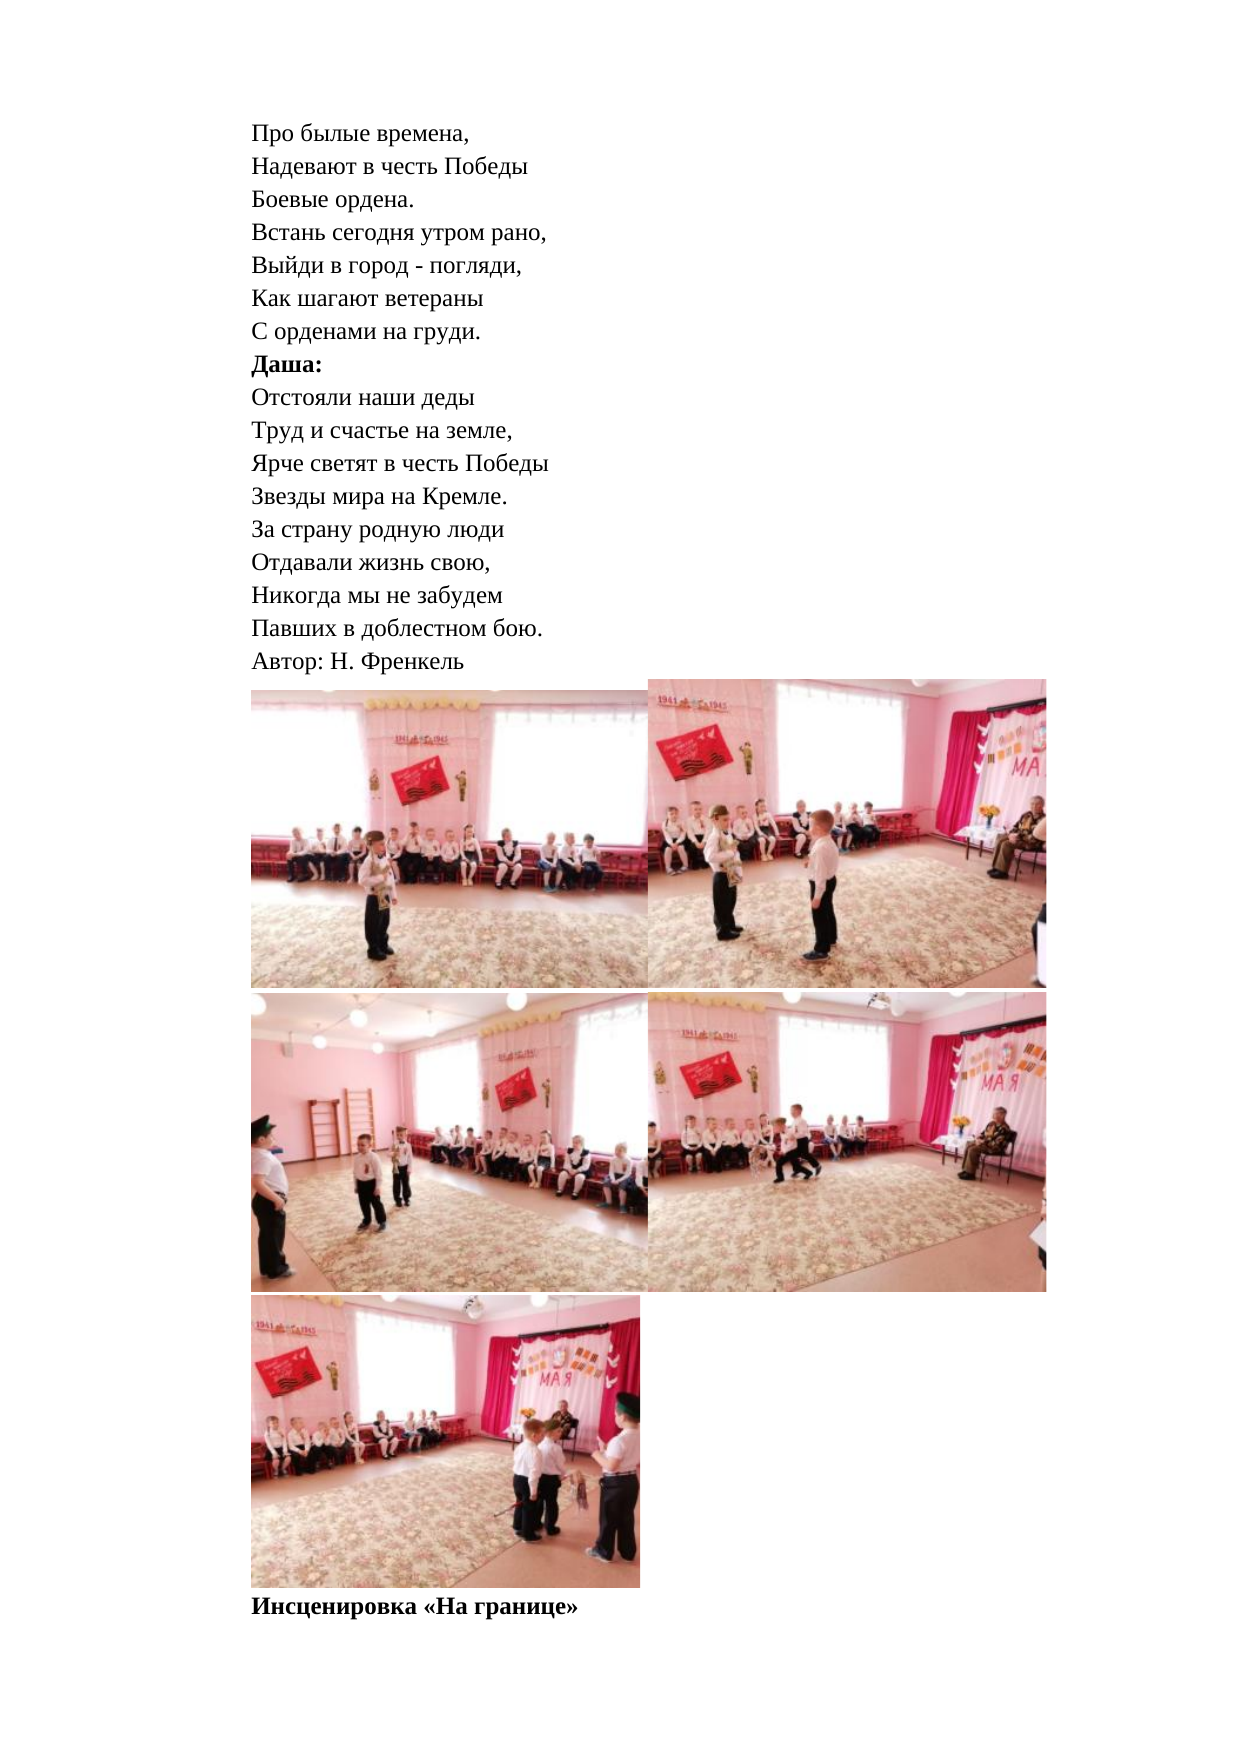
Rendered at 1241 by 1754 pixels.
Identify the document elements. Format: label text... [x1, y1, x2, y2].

text За страну родную люди [177, 514, 1152, 543]
text Встань сегодня утром рано, [177, 217, 1152, 246]
text Надевают в честь Победы [177, 151, 1152, 180]
text Про былые времена, [177, 118, 1152, 147]
picture [251, 679, 1047, 988]
text Ярче светят в честь Победы [177, 448, 1152, 477]
text Павших в доблестном бою. [177, 613, 1152, 642]
text Автор: Н. Френкель [177, 646, 1152, 675]
picture [251, 992, 1047, 1292]
text Труд и счастье на земле, [177, 415, 1152, 444]
text Отстояли наши деды [177, 382, 1152, 411]
text Отдавали жизнь свою, [177, 547, 1152, 576]
picture [251, 1295, 640, 1588]
text Как шагают ветераны [177, 283, 1152, 312]
text Даша: [177, 349, 1152, 378]
text Боевые ордена. [177, 184, 1152, 213]
text Выйди в город - погляди, [177, 250, 1152, 279]
text Инсценировка «На границе» [177, 1591, 1152, 1620]
text С орденами на груди. [177, 316, 1152, 345]
text Звезды мира на Кремле. [177, 481, 1152, 510]
text Никогда мы не забудем [177, 580, 1152, 609]
